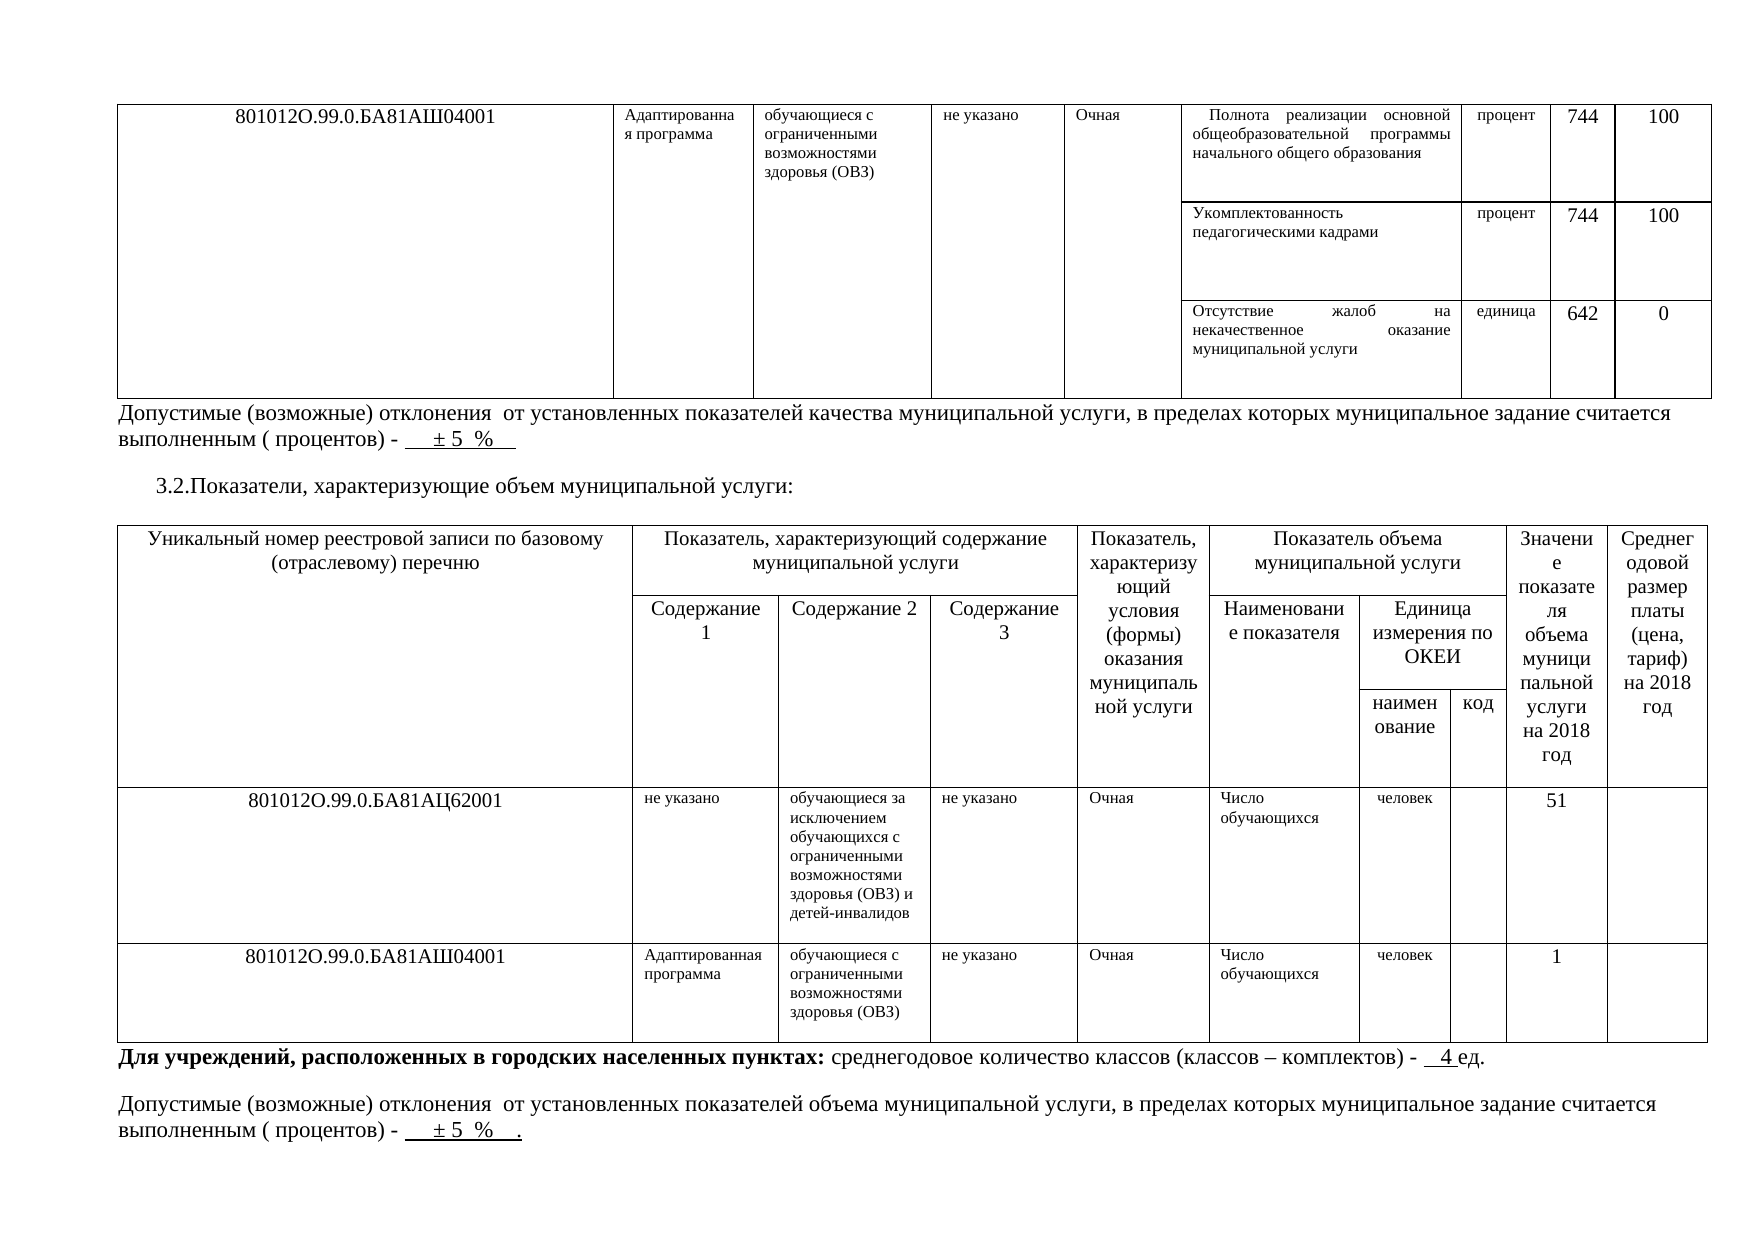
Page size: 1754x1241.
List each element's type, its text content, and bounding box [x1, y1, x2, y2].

table_cell 1 [1507, 944, 1607, 1042]
table_cell не указано [932, 105, 1064, 397]
table_cell 744 [1551, 105, 1614, 201]
table_cell 801012О.99.0.БА81АШ04001 [118, 944, 632, 1042]
table_cell [1608, 788, 1707, 943]
table_cell Адаптированная программа [614, 105, 753, 397]
table_cell 801012О.99.0.БА81АЦ62001 [118, 788, 632, 943]
table_cell [1451, 944, 1506, 1042]
table_cell код [1451, 690, 1506, 787]
table_header Показатель, характеризующий условия (формы) оказания муниципальной услуги [1078, 526, 1209, 787]
table_cell Содержание 3 [931, 596, 1077, 787]
table_cell 100 [1616, 203, 1711, 299]
table_header Показатель объема муниципальной услуги [1210, 526, 1506, 595]
table_cell [1451, 788, 1506, 943]
table_cell Очная [1078, 944, 1209, 1042]
table_cell 801012О.99.0.БА81АШ04001 [118, 105, 613, 397]
text Допустимые (возможные) отклонения от установленных показателей объема муниципальной услуги, в пределах которых муниципальное задание считается выполненным ( процентов) - ± 5 % . [118, 1090, 1713, 1143]
table_header Показатель, характеризующий содержание муниципальной услуги [633, 526, 1077, 595]
table_cell Адаптированная программа [633, 944, 778, 1042]
table_cell Отсутствие жалоб на некачественное оказание муниципальной услуги [1182, 301, 1461, 397]
table_cell Содержание 2 [779, 596, 930, 787]
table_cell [1182, 203, 1461, 299]
text 3.2.Показатели, характеризующие объем муниципальной услуги: [156, 472, 1713, 498]
table_cell человек [1360, 788, 1450, 943]
table_cell Единица измерения по ОКЕИ [1360, 596, 1506, 689]
table_header Уникальный номер реестровой записи по базовому (отраслевому) перечню [118, 526, 632, 787]
table_cell Число обучающихся [1210, 944, 1359, 1042]
table_cell не указано [633, 788, 778, 943]
table_cell Число обучающихся [1210, 788, 1359, 943]
table_cell обучающиеся с ограниченными возможностями здоровья (ОВЗ) [754, 105, 931, 397]
table_cell единица [1462, 301, 1550, 397]
text Допустимые (возможные) отклонения от установленных показателей качества муниципальной услуги, в пределах которых муниципальное задание считается выполненным ( процентов) - ± 5 % [118, 398, 1713, 451]
table_cell наименование [1360, 690, 1450, 787]
table_cell процент [1462, 203, 1550, 299]
table_cell процент [1462, 105, 1550, 201]
table_header Значение показателя объема муниципальной услуги на 2018 год [1507, 526, 1607, 787]
table_cell обучающиеся за исключением обучающихся с ограниченными возможностями здоровья (ОВЗ) и детей-инвалидов [779, 788, 930, 943]
table_cell Очная [1065, 105, 1181, 397]
table_cell 744 [1551, 203, 1614, 299]
table_header Среднегодовой размер платы (цена, тариф) на 2018 год [1608, 526, 1707, 787]
table_cell не указано [931, 788, 1077, 943]
table_cell обучающиеся с ограниченными возможностями здоровья (ОВЗ) [779, 944, 930, 1042]
table_cell 51 [1507, 788, 1607, 943]
table_cell Наименование показателя [1210, 596, 1359, 787]
table_cell [1608, 944, 1707, 1042]
table_cell Очная [1078, 788, 1209, 943]
table_cell не указано [931, 944, 1077, 1042]
table_cell 100 [1616, 105, 1711, 201]
table_cell 642 [1551, 301, 1614, 397]
table_cell Содержание 1 [633, 596, 778, 787]
text Для учреждений, расположенных в городских населенных пунктах: среднегодовое количество классов (классов – комплектов) - 4 ед. [118, 1043, 1713, 1069]
table_cell человек [1360, 944, 1450, 1042]
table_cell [1182, 105, 1461, 201]
table_cell 0 [1616, 301, 1711, 397]
